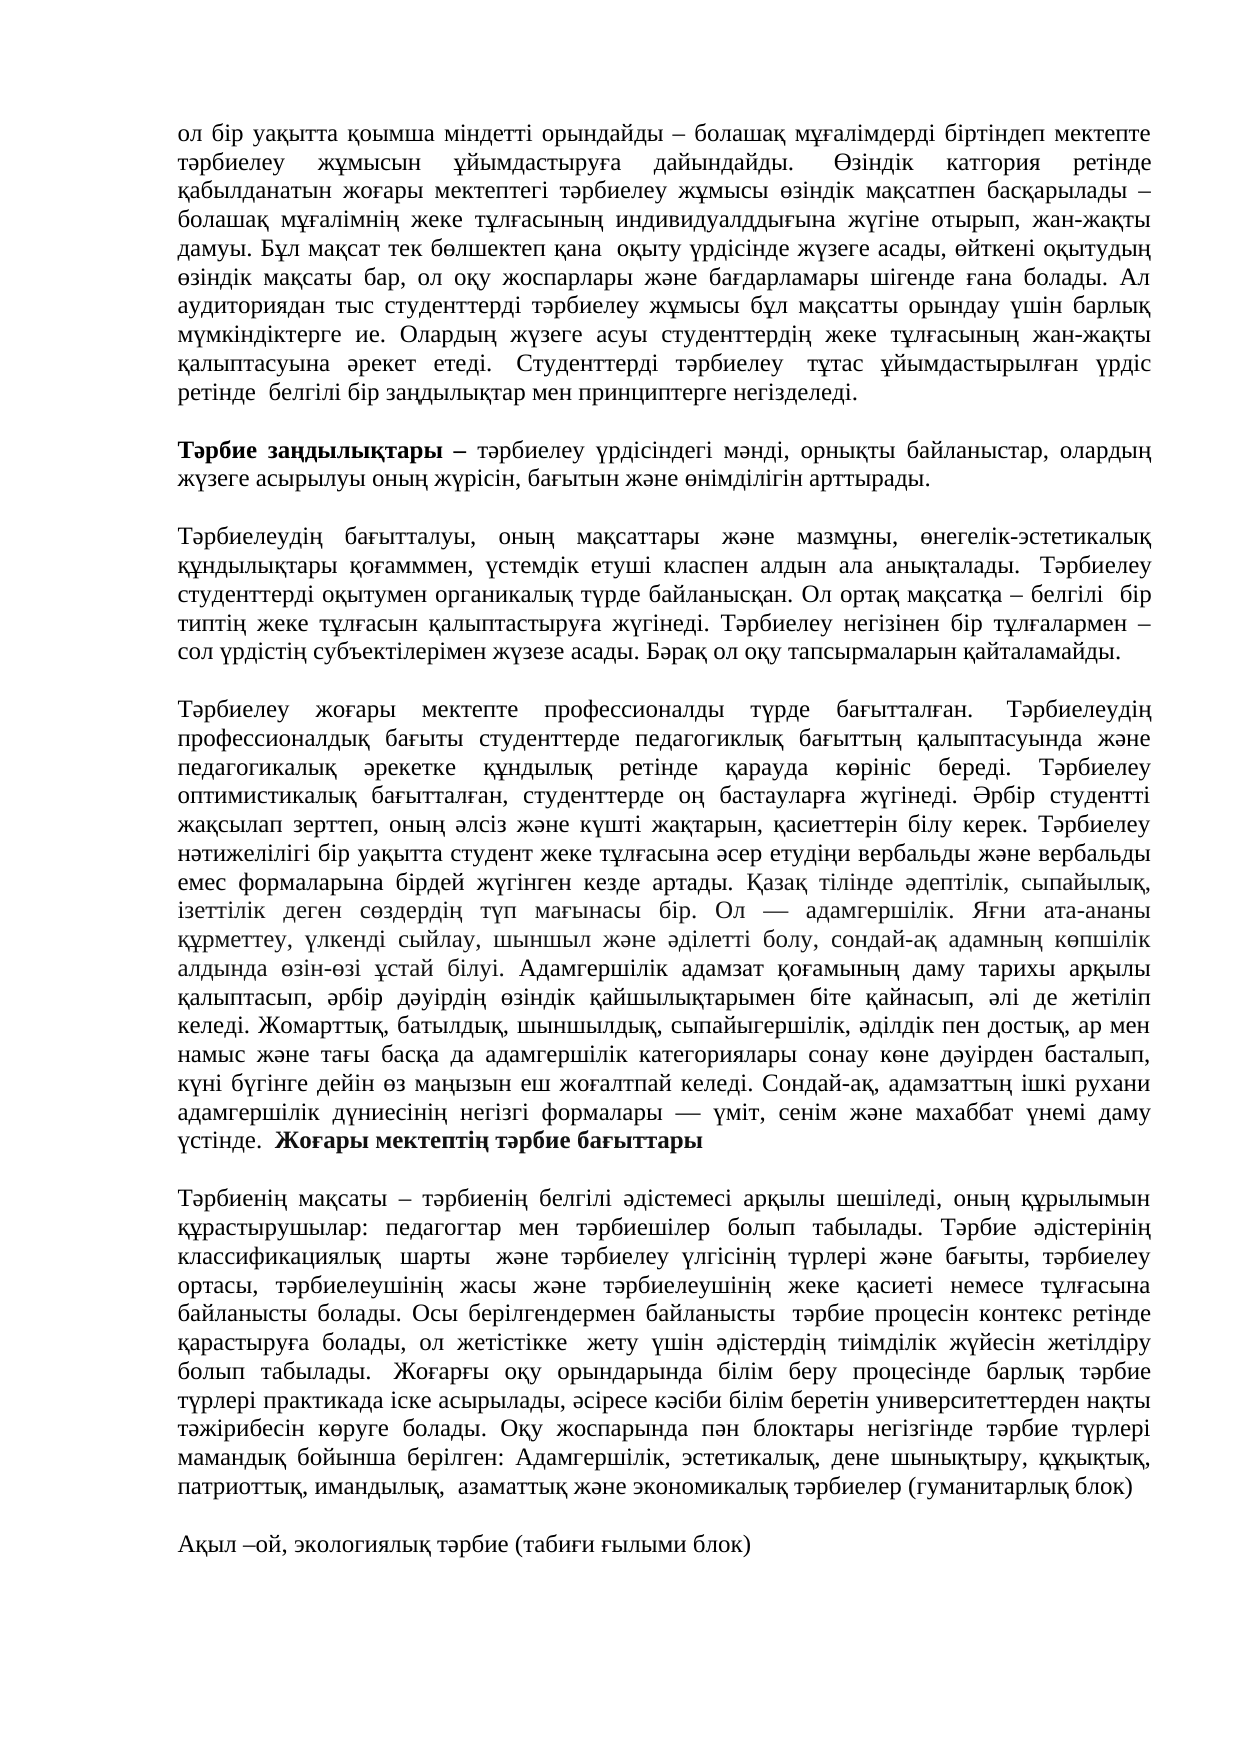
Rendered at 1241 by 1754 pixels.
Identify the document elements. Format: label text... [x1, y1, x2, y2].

text Тәрбиелеудің бағытталуы, оның мақсаттары және мазмұны, өнегелік-эстетикалық құндылықтары қоғамммен, үстемдік етуші класпен алдын ала анықталады. Тәрбиелеу студенттерді оқытумен органикалық түрде байланысқан. Ол ортақ мақсатқа – белгілі бір типтің жеке тұлғасын қалыптастыруға жүгінеді. Тәрбиелеу негізінен бір тұлғалармен – сол үрдістің субъектілерімен жүзезе асады. Бәрақ ол оқу тапсырмаларын қайталамайды. [177, 521, 1152, 665]
text Тәрбиелеу жоғары мектепте профессионалды түрде бағытталған. Тәрбиелеудің профессионалдық бағыты студенттерде педагогиклық бағыттың қалыптасуында және педагогикалық әрекетке құндылық ретінде қарауда көрініс береді. Тәрбиелеу оптимистикалық бағытталған, студенттерде оң бастауларға жүгінеді. Әрбір студентті жақсылап зерттеп, оның әлсіз және күшті жақтарын, қасиеттерін білу керек. Тәрбиелеу нәтижелілігі бір уақытта студент жеке тұлғасына әсер етудіңи вербальды және вербальды емес формаларына бірдей жүгінген кезде артады. Қазақ тілінде әдептілік, сыпайылық, ізеттілік деген сөздердің түп мағынасы бір. Ол — адамгершілік. Яғни ата-ананы құрметтеу, үлкенді сыйлау, шыншыл және әділетті болу, сондай-ақ адамның көпшілік алдында өзін-өзі ұстай білуі. Адамгершілік адамзат қоғамының даму тарихы арқылы қалыптасып, әрбір дәуірдің өзіндік қайшылықтарымен біте қайнасып, әлі де жетіліп келеді. Жомарттық, батылдық, шыншылдық, сыпайыгершілік, әділдік пен достық, ар мен намыс және тағы басқа да адамгершілік категориялары сонау көне дәуірден басталып, күні бүгінге дейін өз маңызын еш жоғалтпай келеді. Сондай-ақ, адамзаттың ішкі рухани адамгершілік дүниесінің негізгі формалары — үміт, сенім және махаббат үнемі даму үстінде. Жоғары мектептің тәрбие бағыттары [177, 694, 1152, 1154]
text Тәрбиенің мақсаты – тәрбиенің белгілі әдістемесі арқылы шешіледі, оның құрылымын құрастырушылар: педагогтар мен тәрбиешілер болып табылады. Тәрбие әдістерінің классификациялық шарты және тәрбиелеу үлгісінің түрлері және бағыты, тәрбиелеу ортасы, тәрбиелеушінің жасы және тәрбиелеушінің жеке қасиеті немесе тұлғасына байланысты болады. Осы берілгендермен байланысты тәрбие процесін контекс ретінде қарастыруға болады, ол жетістікке жету үшін әдістердің тиімділік жүйесін жетілдіру болып табылады. Жоғарғы оқу орындарында білім беру процесінде барлық тәрбие түрлері практикада іске асырылады, әсіресе кәсіби білім беретін университеттерден нақты тәжірибесін көруге болады. Оқу жоспарында пән блоктары негізгінде тәрбие түрлері мамандық бойынша берілген: Адамгершілік, эстетикалық, дене шынықтыру, құқықтық, патриоттық, имандылық, азаматтық және экономикалық тәрбиелер (гуманитарлық блок) [177, 1183, 1152, 1500]
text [177, 118, 1152, 406]
text Тәрбие заңдылықтары – тәрбиелеу үрдісіндегі мәнді, орнықты байланыстар, олардың жүзеге асырылуы оның жүрісін, бағытын және өнімділігін арттырады. [177, 435, 1152, 492]
text Ақыл –ой, экологиялық тәрбие (табиғи ғылыми блок) [177, 1529, 1152, 1558]
